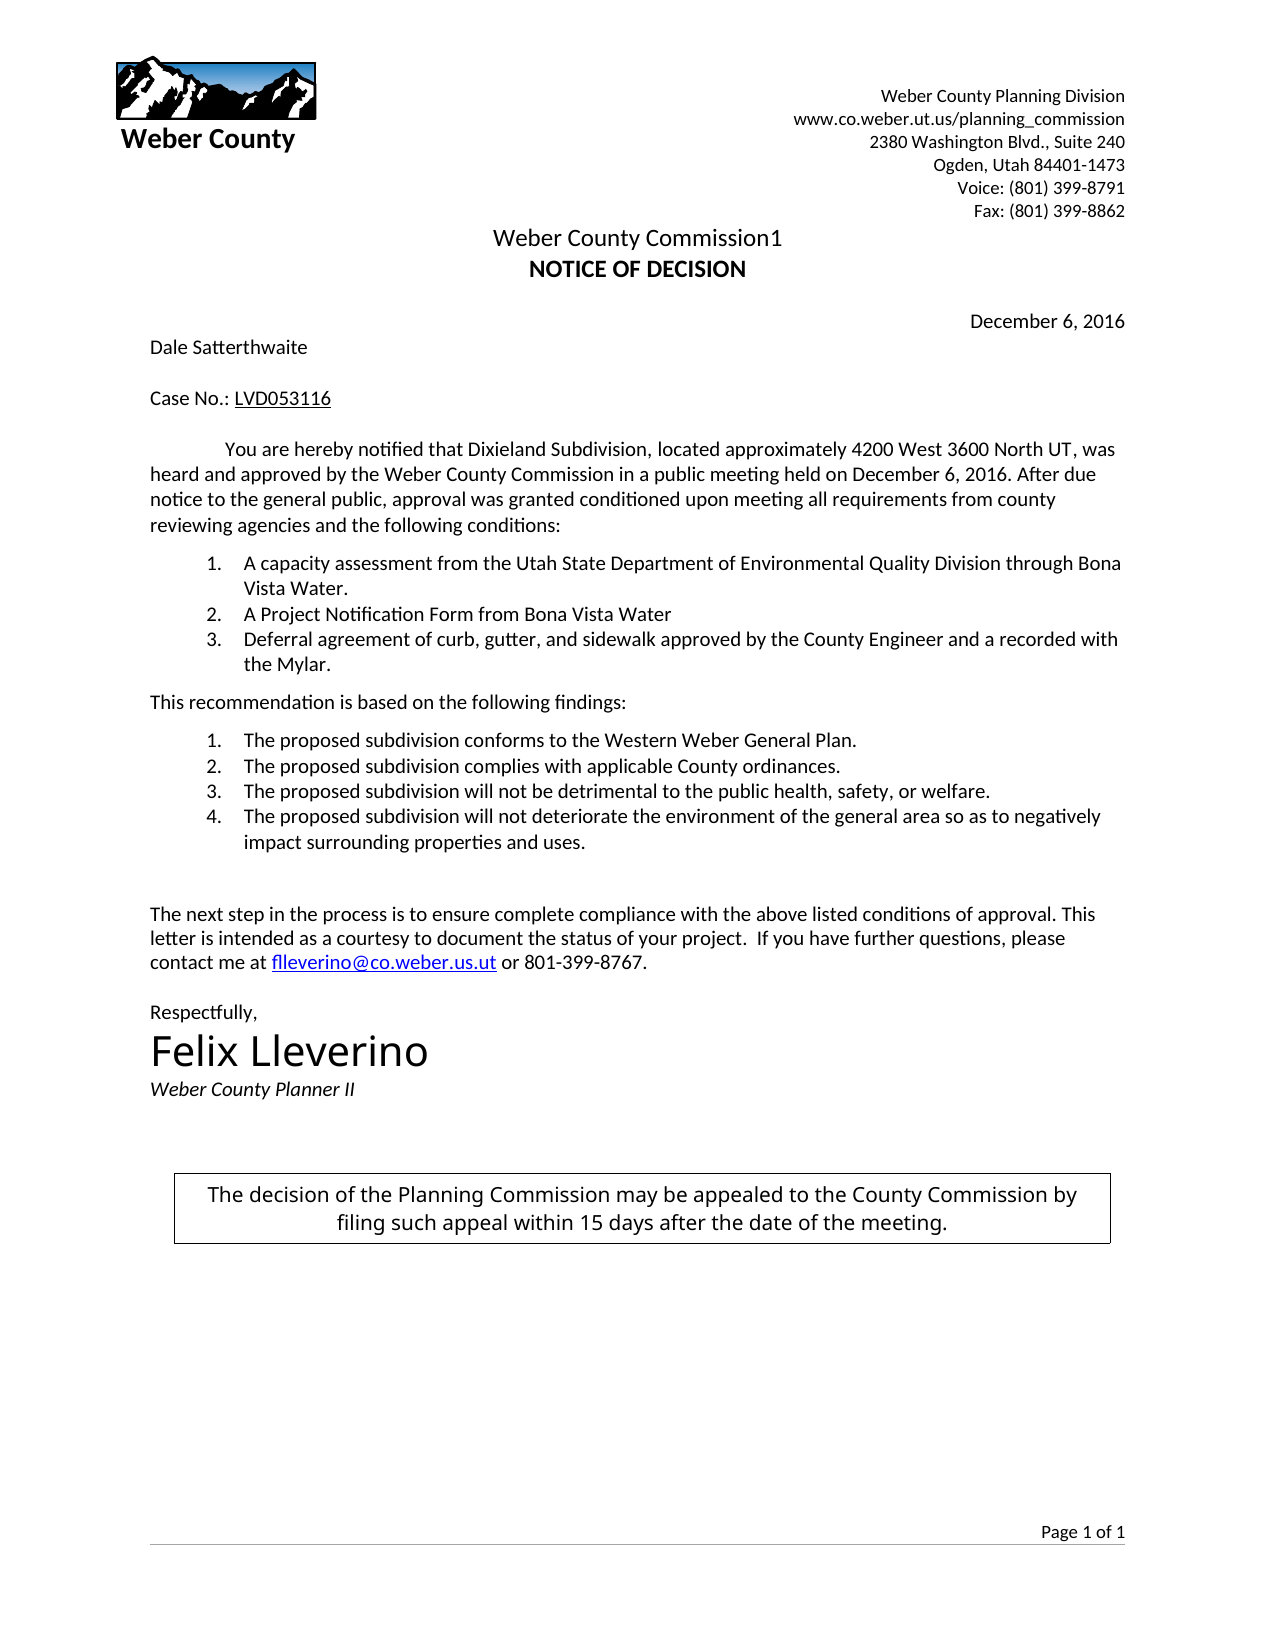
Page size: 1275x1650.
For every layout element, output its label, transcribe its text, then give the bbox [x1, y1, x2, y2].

text You are hereby notified that Dixieland Subdivision, located approximately 4200 West 3600 North UT, was heard and approved by the Weber County Commission in a public meeting held on December 6, 2016. After due notice to the general public, approval was granted conditioned upon meeting all requirements from county reviewing agencies and the following conditions: [150, 436, 1125, 537]
list A Project Notification Form from Bona Vista Water [206, 601, 1125, 626]
list The proposed subdivision conforms to the Western Weber General Plan. [206, 727, 1125, 753]
text The next step in the process is to ensure complete compliance with the above listed conditions of approval. This letter is intended as a courtesy to document the status of your project. If you have further questions, please contact me at flleverino@co.weber.us.ut or 801-399-8767. [150, 903, 1125, 974]
text Dale Satterthwaite [150, 334, 1125, 359]
text Weber County Planner II [150, 1077, 1125, 1101]
list Deferral agreement of curb, gutter, and sidewalk approved by the County Engineer and a recorded with the Mylar. [206, 626, 1125, 677]
text This recommendation is based on the following findings: [150, 689, 1125, 715]
list The proposed subdivision will not be detrimental to the public health, safety, or welfare. [206, 778, 1125, 804]
list A capacity assessment from the Utah State Department of Environmental Quality Division through Bona Vista Water. [206, 550, 1125, 601]
list The proposed subdivision will not deteriorate the environment of the general area so as to negatively impact surrounding properties and uses. [206, 804, 1125, 854]
list The proposed subdivision complies with applicable County ordinances. [206, 753, 1125, 778]
text Case No.: LVD053116 [150, 385, 1125, 410]
text December 6, 2016 [150, 309, 1125, 334]
text Weber County Commission [150, 222, 1125, 253]
text Respectfully, [150, 1000, 1125, 1024]
text Felix Lleverino [150, 1024, 1125, 1077]
text NOTICE OF DECISION [150, 253, 1125, 283]
